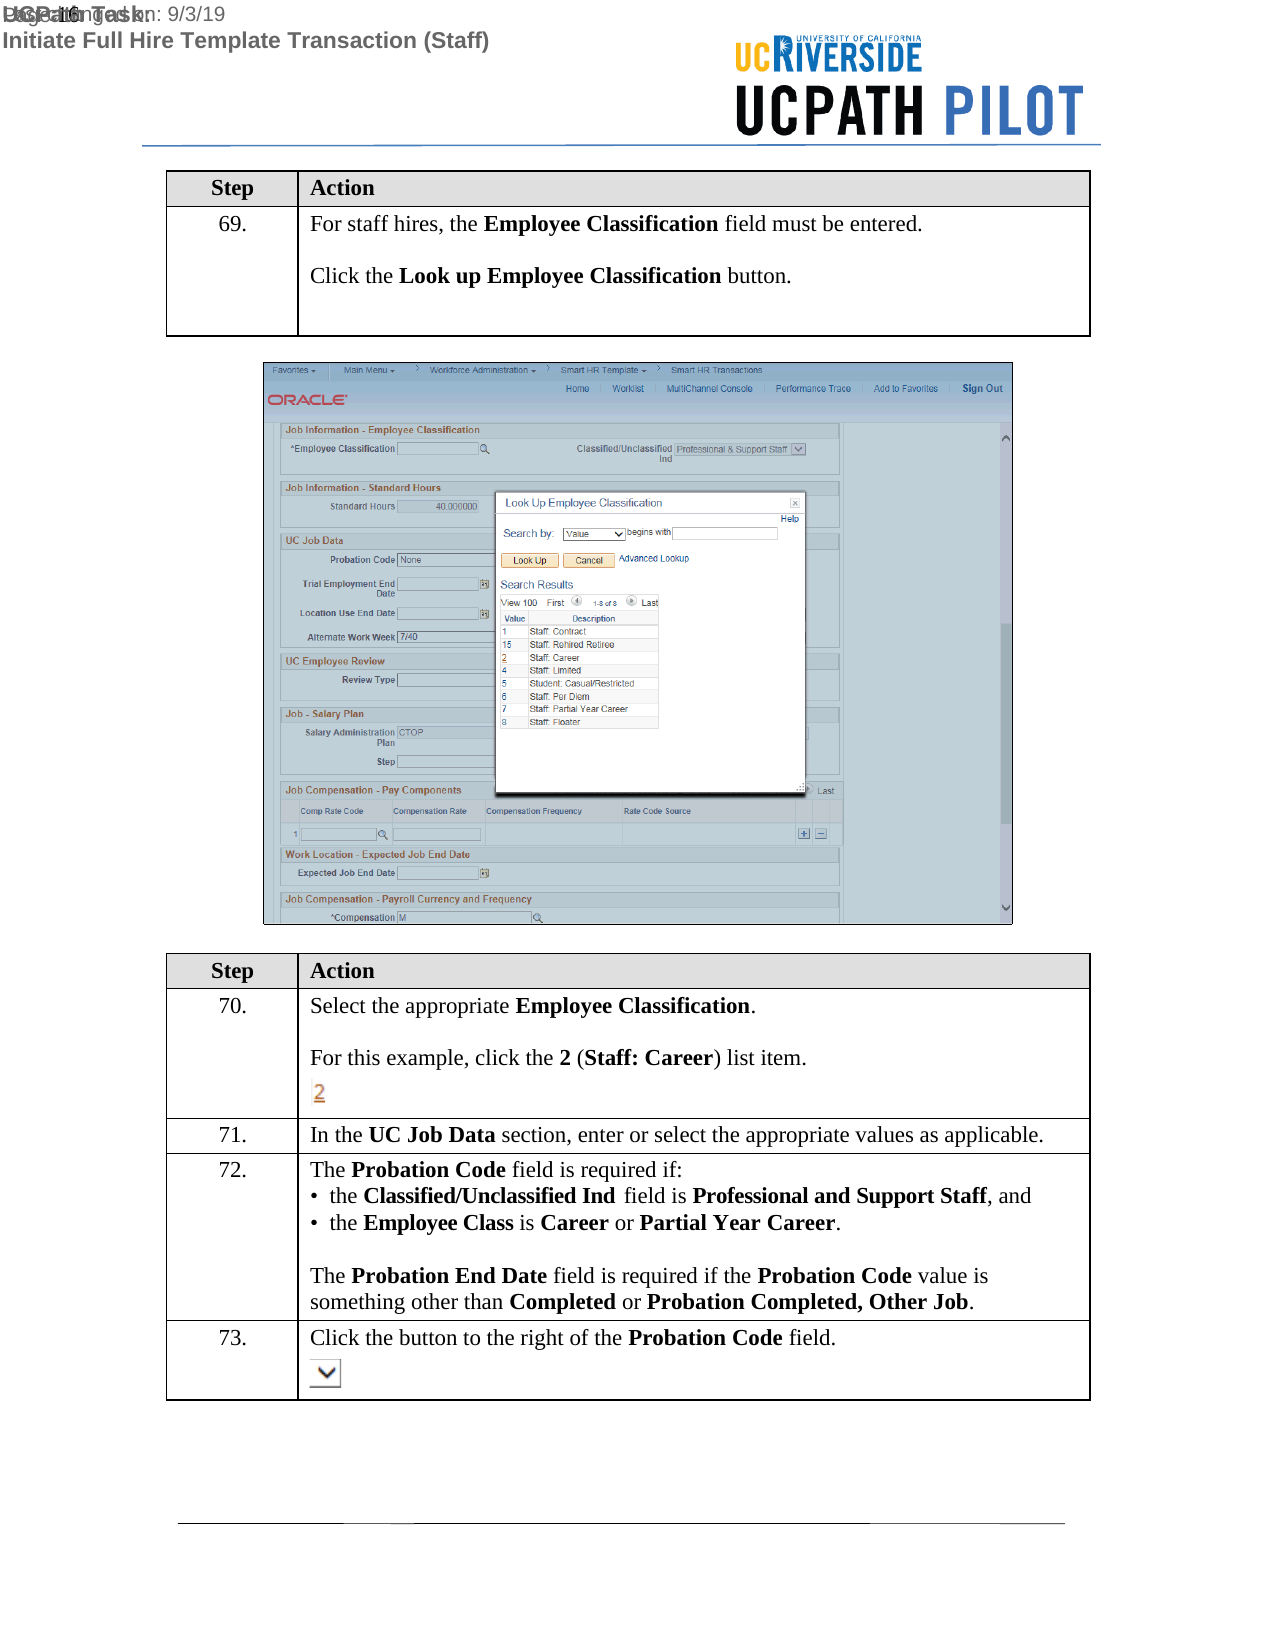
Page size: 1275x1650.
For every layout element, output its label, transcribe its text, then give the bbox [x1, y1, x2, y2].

picture [264, 363, 1012, 924]
table_cell 72. [167, 1154, 297, 1320]
table_cell 71. [167, 1119, 297, 1152]
table_header Action [299, 954, 1089, 988]
table_cell Click the button to the right of the Probation Code field. [299, 1321, 1089, 1399]
table_cell 70. [167, 989, 297, 1117]
table_cell Select the appropriate Employee Classification. For this example, click the 2 (Staff: Career) list item. [299, 989, 1089, 1117]
table_cell For staff hires, the Employee Classification field must be entered. Click the Look up Employee Classification button. [299, 207, 1089, 335]
table_cell In the UC Job Data section, enter or select the appropriate values as applicable. [299, 1119, 1089, 1152]
picture [311, 1078, 325, 1106]
picture [726, 25, 1091, 143]
table_header Action [299, 172, 1089, 206]
table_header Step [167, 954, 297, 988]
table_header Step [167, 172, 297, 206]
table_cell 69. [167, 207, 297, 335]
table_cell 73. [167, 1321, 297, 1399]
table_cell The Probation Code field is required if: the Classified/Unclassified Ind field is Professional and Support Staff, and the Employee Class is Career or Partial Year Career. The Probation End Date field is required if the Probation Code value is something other than Completed or Probation Completed, Other Job. [299, 1154, 1089, 1320]
picture [309, 1359, 342, 1388]
